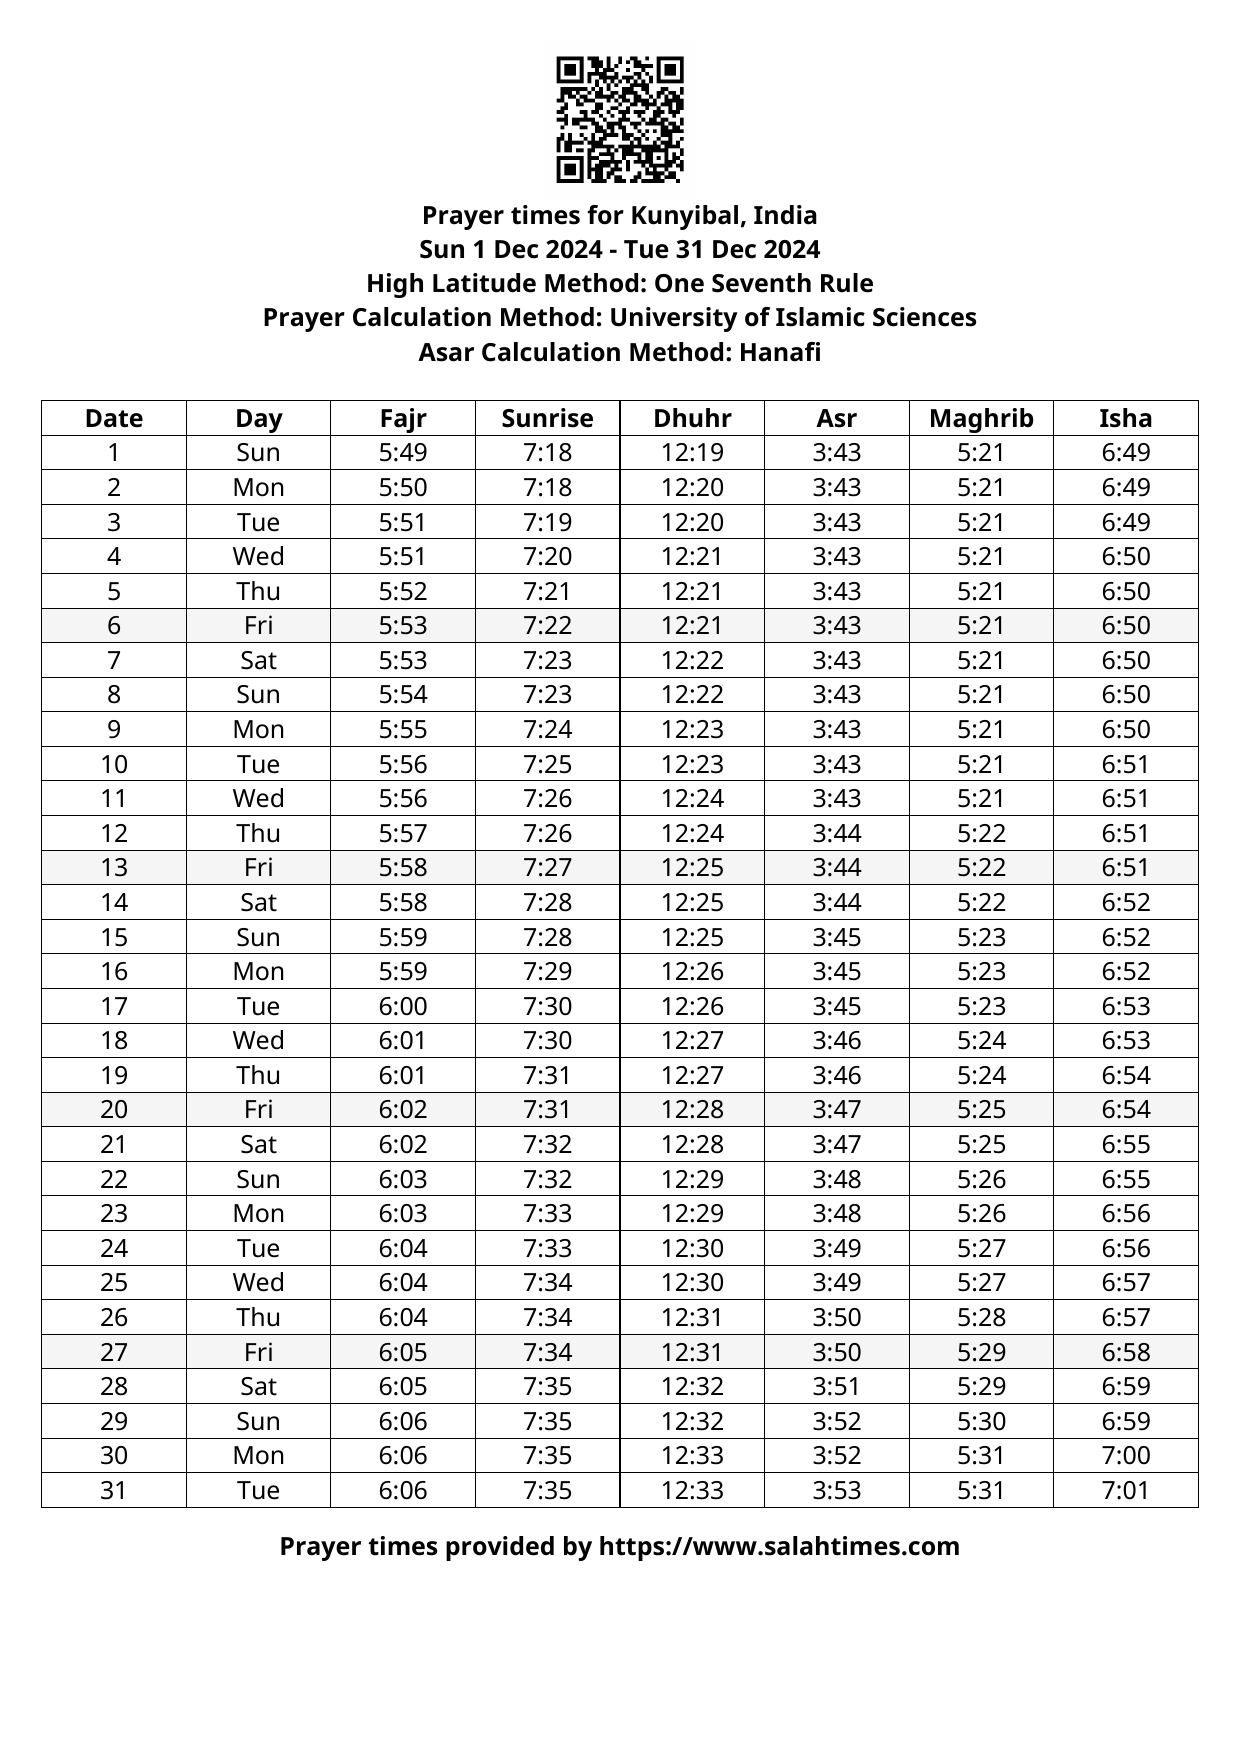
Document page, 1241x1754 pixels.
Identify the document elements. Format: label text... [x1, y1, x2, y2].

table_cell 5:31 [910, 1473, 1053, 1507]
table_cell 3:44 [765, 851, 909, 884]
table_cell 21 [42, 1127, 186, 1161]
table_cell 12:23 [621, 747, 764, 780]
table_cell 2 [42, 470, 186, 504]
table_cell Wed [187, 1024, 330, 1057]
table_cell 6:04 [331, 1300, 475, 1334]
table_cell 10 [42, 747, 186, 780]
table_cell 12:29 [621, 1196, 764, 1230]
table_cell 7:27 [476, 851, 619, 884]
table_cell 5:21 [910, 505, 1053, 538]
table_cell 5:26 [910, 1162, 1053, 1195]
table_cell 7:28 [476, 885, 619, 919]
table_cell 7:30 [476, 989, 619, 1022]
table_header Sunrise [476, 401, 619, 434]
table_cell 7:23 [476, 643, 619, 677]
table_cell 5:22 [910, 816, 1053, 849]
table_cell 7:21 [476, 574, 619, 607]
table_cell 6:54 [1054, 1058, 1198, 1092]
text Prayer Calculation Method: University of Islamic Sciences [42, 300, 1198, 334]
table_cell 5:21 [910, 539, 1053, 573]
table_header Day [187, 401, 330, 434]
table_cell 6:50 [1054, 574, 1198, 607]
table_header Date [42, 401, 186, 434]
table_cell 6:06 [331, 1439, 475, 1472]
table_cell Tue [187, 1473, 330, 1507]
table_cell Mon [187, 712, 330, 746]
table_cell Tue [187, 747, 330, 780]
table_cell 3:53 [765, 1473, 909, 1507]
table_cell 7:18 [476, 470, 619, 504]
table_cell 3:45 [765, 954, 909, 988]
table_cell 7:31 [476, 1093, 619, 1126]
table_cell 5:21 [910, 712, 1053, 746]
table_cell 5:25 [910, 1093, 1053, 1126]
table_cell Thu [187, 1300, 330, 1334]
table_cell 5:30 [910, 1404, 1053, 1437]
table_cell Sat [187, 643, 330, 677]
table_cell 6:50 [1054, 643, 1198, 677]
table_cell 12:32 [621, 1369, 764, 1403]
table_cell 5:57 [331, 816, 475, 849]
table_cell Tue [187, 505, 330, 538]
table_cell 5:49 [331, 436, 475, 469]
table_cell 7:18 [476, 436, 619, 469]
table_cell 5:53 [331, 643, 475, 677]
table_cell 6:52 [1054, 954, 1198, 988]
table_cell 6:50 [1054, 712, 1198, 746]
table_cell 6:51 [1054, 851, 1198, 884]
table_cell 27 [42, 1335, 186, 1368]
table_cell 7:24 [476, 712, 619, 746]
table_header Asr [765, 401, 909, 434]
table_cell 3:43 [765, 747, 909, 780]
table_cell 5:58 [331, 851, 475, 884]
table_cell 3:48 [765, 1162, 909, 1195]
table_cell 12:25 [621, 885, 764, 919]
table_cell 6:05 [331, 1335, 475, 1368]
table_cell Tue [187, 1231, 330, 1264]
table_cell 6:02 [331, 1127, 475, 1161]
table_cell 12:22 [621, 643, 764, 677]
table_cell 3:43 [765, 609, 909, 642]
table_cell Tue [187, 989, 330, 1022]
table_cell 5:50 [331, 470, 475, 504]
table_cell 7:34 [476, 1335, 619, 1368]
table_cell 5:21 [910, 781, 1053, 815]
table_cell 7:30 [476, 1024, 619, 1057]
table_cell 12:22 [621, 678, 764, 711]
table_cell 5:21 [910, 747, 1053, 780]
table_cell 6:53 [1054, 1024, 1198, 1057]
picture [542, 41, 699, 198]
table_cell 6:51 [1054, 816, 1198, 849]
table_cell 3:50 [765, 1335, 909, 1368]
table_cell 5:29 [910, 1335, 1053, 1368]
table_cell 7:00 [1054, 1439, 1198, 1472]
table_cell 5:58 [331, 885, 475, 919]
table_cell 11 [42, 781, 186, 815]
table_cell Sun [187, 436, 330, 469]
table_cell 6:54 [1054, 1093, 1198, 1126]
table_cell 5:56 [331, 747, 475, 780]
table_cell 3:52 [765, 1439, 909, 1472]
table_cell 12:25 [621, 920, 764, 953]
table_cell 6:51 [1054, 781, 1198, 815]
table_cell 29 [42, 1404, 186, 1437]
table_cell 7:31 [476, 1058, 619, 1092]
table_cell Sun [187, 1404, 330, 1437]
table_cell 17 [42, 989, 186, 1022]
table_cell 12:28 [621, 1093, 764, 1126]
table_cell 5:28 [910, 1300, 1053, 1334]
table_cell Fri [187, 851, 330, 884]
text High Latitude Method: One Seventh Rule [42, 266, 1198, 300]
table_cell 7:19 [476, 505, 619, 538]
table_cell 12:21 [621, 574, 764, 607]
table_cell 12:20 [621, 505, 764, 538]
table_header Dhuhr [621, 401, 764, 434]
table_cell 5:26 [910, 1196, 1053, 1230]
table_cell 19 [42, 1058, 186, 1092]
table_cell 7:26 [476, 816, 619, 849]
table_cell 12:25 [621, 851, 764, 884]
table_cell 5:53 [331, 609, 475, 642]
table_cell 7 [42, 643, 186, 677]
table_cell 3:50 [765, 1300, 909, 1334]
table_cell 6:03 [331, 1162, 475, 1195]
table_cell 26 [42, 1300, 186, 1334]
table_cell 12:31 [621, 1300, 764, 1334]
table_cell 18 [42, 1024, 186, 1057]
table_cell 5:51 [331, 505, 475, 538]
table_cell 5:25 [910, 1127, 1053, 1161]
table_cell Mon [187, 470, 330, 504]
table_cell Thu [187, 574, 330, 607]
table_cell 12:33 [621, 1439, 764, 1472]
table_cell 7:26 [476, 781, 619, 815]
table_cell 6:58 [1054, 1335, 1198, 1368]
table_cell 28 [42, 1369, 186, 1403]
table_cell 5:31 [910, 1439, 1053, 1472]
table_cell Mon [187, 1439, 330, 1472]
table_cell 22 [42, 1162, 186, 1195]
table_cell 12:21 [621, 539, 764, 573]
table_cell 7:23 [476, 678, 619, 711]
table_cell Sat [187, 885, 330, 919]
table_cell 5:55 [331, 712, 475, 746]
table_cell 5:23 [910, 954, 1053, 988]
table_cell 3:47 [765, 1093, 909, 1126]
table_cell 3:52 [765, 1404, 909, 1437]
table_cell 6:56 [1054, 1231, 1198, 1264]
table_cell 6:02 [331, 1093, 475, 1126]
table_cell 3:46 [765, 1058, 909, 1092]
table_cell 3:43 [765, 539, 909, 573]
table_cell 6:05 [331, 1369, 475, 1403]
table_cell 25 [42, 1266, 186, 1299]
table_cell 3:45 [765, 989, 909, 1022]
table_cell 6:06 [331, 1404, 475, 1437]
table_cell 3:47 [765, 1127, 909, 1161]
table_cell 7:33 [476, 1231, 619, 1264]
table_cell 5:22 [910, 885, 1053, 919]
table_cell 7:01 [1054, 1473, 1198, 1507]
table_cell Wed [187, 781, 330, 815]
table_cell 12:28 [621, 1127, 764, 1161]
table_cell 6:59 [1054, 1369, 1198, 1403]
table_cell Thu [187, 816, 330, 849]
table_cell 7:34 [476, 1300, 619, 1334]
table_cell 6:55 [1054, 1127, 1198, 1161]
table_cell 6:52 [1054, 885, 1198, 919]
table_cell 5:21 [910, 436, 1053, 469]
table_cell 5:56 [331, 781, 475, 815]
table_cell 12:27 [621, 1024, 764, 1057]
table_cell 6:49 [1054, 436, 1198, 469]
table_cell 3:43 [765, 643, 909, 677]
table_cell 6:49 [1054, 505, 1198, 538]
table_cell 20 [42, 1093, 186, 1126]
table_cell 3 [42, 505, 186, 538]
table_cell 3:49 [765, 1231, 909, 1264]
table_cell 12:26 [621, 989, 764, 1022]
table_cell 6:03 [331, 1196, 475, 1230]
table_cell 5:21 [910, 609, 1053, 642]
table_cell 3:43 [765, 678, 909, 711]
table_cell 6:49 [1054, 470, 1198, 504]
table_cell 5:21 [910, 574, 1053, 607]
table_cell 5:24 [910, 1024, 1053, 1057]
table_cell 6:50 [1054, 609, 1198, 642]
table_cell 7:32 [476, 1162, 619, 1195]
table_cell 3:44 [765, 816, 909, 849]
table_cell 16 [42, 954, 186, 988]
table_cell 6:55 [1054, 1162, 1198, 1195]
table_cell 31 [42, 1473, 186, 1507]
table_cell 12:24 [621, 781, 764, 815]
table_cell 4 [42, 539, 186, 573]
table_cell 6:04 [331, 1266, 475, 1299]
table_cell Sat [187, 1369, 330, 1403]
table_cell 5:21 [910, 470, 1053, 504]
table_cell Fri [187, 609, 330, 642]
table_cell Fri [187, 1093, 330, 1126]
table_cell 12:29 [621, 1162, 764, 1195]
table_cell 3:43 [765, 574, 909, 607]
table_header Fajr [331, 401, 475, 434]
table_cell 6:59 [1054, 1404, 1198, 1437]
table_cell Sun [187, 920, 330, 953]
table_cell 3:43 [765, 436, 909, 469]
table_cell 6:56 [1054, 1196, 1198, 1230]
table_cell 7:35 [476, 1369, 619, 1403]
table_cell 3:51 [765, 1369, 909, 1403]
table_cell 12:21 [621, 609, 764, 642]
table_cell 6:06 [331, 1473, 475, 1507]
table_cell 7:35 [476, 1404, 619, 1437]
table_cell 3:43 [765, 470, 909, 504]
table_cell 6:04 [331, 1231, 475, 1264]
table_cell 12:30 [621, 1266, 764, 1299]
table_cell 12:32 [621, 1404, 764, 1437]
table_cell Sun [187, 678, 330, 711]
table_cell 5 [42, 574, 186, 607]
table_cell 12:23 [621, 712, 764, 746]
table_cell 5:54 [331, 678, 475, 711]
table_cell 7:33 [476, 1196, 619, 1230]
table_cell 6:57 [1054, 1266, 1198, 1299]
table_cell 12:26 [621, 954, 764, 988]
table_cell Fri [187, 1335, 330, 1368]
table_cell 7:20 [476, 539, 619, 573]
table_cell 6:53 [1054, 989, 1198, 1022]
table_cell 5:51 [331, 539, 475, 573]
table_cell 5:59 [331, 920, 475, 953]
table_cell Sat [187, 1127, 330, 1161]
table_cell 5:24 [910, 1058, 1053, 1092]
table_cell 3:49 [765, 1266, 909, 1299]
table_cell 23 [42, 1196, 186, 1230]
table_cell 12:31 [621, 1335, 764, 1368]
table_cell 7:35 [476, 1473, 619, 1507]
table_cell 6:52 [1054, 920, 1198, 953]
table_header Maghrib [910, 401, 1053, 434]
table_cell Mon [187, 954, 330, 988]
table_cell 12:27 [621, 1058, 764, 1092]
table_cell 6 [42, 609, 186, 642]
text Prayer times for Kunyibal, India [42, 198, 1198, 232]
table_cell 8 [42, 678, 186, 711]
table_cell 3:43 [765, 712, 909, 746]
table_cell 6:01 [331, 1058, 475, 1092]
table_cell 9 [42, 712, 186, 746]
table_cell 5:59 [331, 954, 475, 988]
table_cell Thu [187, 1058, 330, 1092]
table_cell 7:25 [476, 747, 619, 780]
table_cell 5:23 [910, 920, 1053, 953]
table_cell 12:20 [621, 470, 764, 504]
text Asar Calculation Method: Hanafi [42, 334, 1198, 368]
table_cell 5:27 [910, 1266, 1053, 1299]
table_cell 13 [42, 851, 186, 884]
table_cell Wed [187, 539, 330, 573]
table_cell 7:29 [476, 954, 619, 988]
text Prayer times provided by https://www.salahtimes.com [42, 1528, 1198, 1563]
table_cell 12 [42, 816, 186, 849]
table_cell Sun [187, 1162, 330, 1195]
table_cell 7:22 [476, 609, 619, 642]
table_cell 12:24 [621, 816, 764, 849]
table_cell 5:52 [331, 574, 475, 607]
table_cell 30 [42, 1439, 186, 1472]
table_cell 6:57 [1054, 1300, 1198, 1334]
table_cell 7:28 [476, 920, 619, 953]
table_cell 3:45 [765, 920, 909, 953]
table_header Isha [1054, 401, 1198, 434]
table_cell 6:50 [1054, 678, 1198, 711]
table_cell 5:27 [910, 1231, 1053, 1264]
table_cell 6:50 [1054, 539, 1198, 573]
table_cell 5:29 [910, 1369, 1053, 1403]
table_cell 3:48 [765, 1196, 909, 1230]
table_cell 3:43 [765, 781, 909, 815]
table_cell 3:46 [765, 1024, 909, 1057]
table_cell 3:44 [765, 885, 909, 919]
table_cell 7:32 [476, 1127, 619, 1161]
table_cell 1 [42, 436, 186, 469]
table_cell 7:34 [476, 1266, 619, 1299]
table_cell 3:43 [765, 505, 909, 538]
table_cell Mon [187, 1196, 330, 1230]
table_cell 12:19 [621, 436, 764, 469]
table_cell 12:33 [621, 1473, 764, 1507]
table_cell Wed [187, 1266, 330, 1299]
table_cell 6:51 [1054, 747, 1198, 780]
table_cell 5:22 [910, 851, 1053, 884]
table_cell 7:35 [476, 1439, 619, 1472]
table_cell 5:21 [910, 678, 1053, 711]
table_cell 5:23 [910, 989, 1053, 1022]
table_cell 24 [42, 1231, 186, 1264]
table_cell 6:01 [331, 1024, 475, 1057]
table_cell 14 [42, 885, 186, 919]
table_cell 12:30 [621, 1231, 764, 1264]
text Sun 1 Dec 2024 - Tue 31 Dec 2024 [42, 232, 1198, 266]
table_cell 5:21 [910, 643, 1053, 677]
table_cell 15 [42, 920, 186, 953]
table_cell 6:00 [331, 989, 475, 1022]
